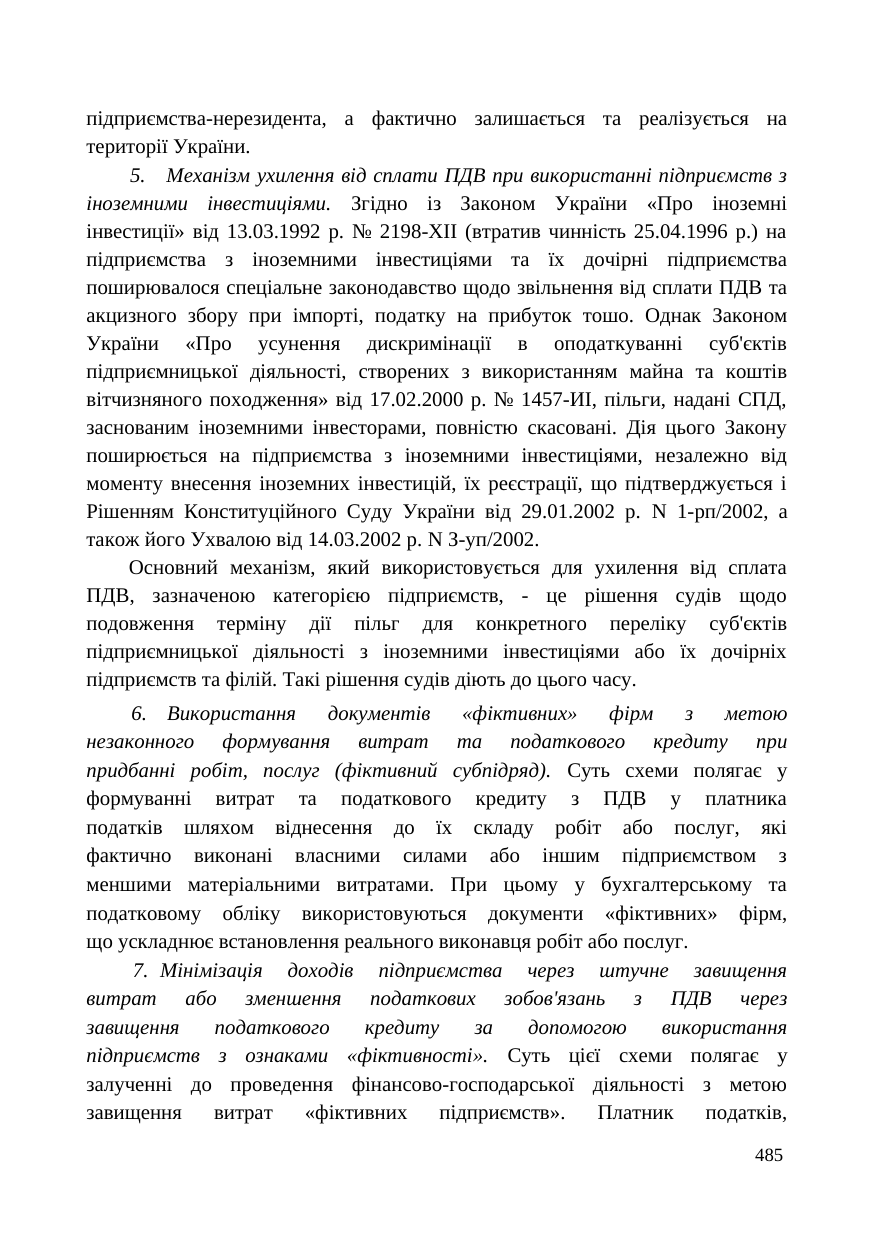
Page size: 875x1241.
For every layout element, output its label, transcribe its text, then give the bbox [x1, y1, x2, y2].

text 6. Використання документів «фіктивних» фірм з метою незаконного формування витрат та податкового кредиту при придбанні робіт, послуг (фіктивний субпідряд). Суть схеми полягає у формуванні витрат та податкового кредиту з ПДВ у платника податків шляхом віднесення до їх складу робіт або послуг, які фактично виконані власними силами або іншим підприємством з меншими матеріальними витратами. При цьому у бухгалтерському та податковому обліку використовуються документи «фіктивних» фірм, що ускладнює встановлення реального виконавця робіт або послуг. [86, 697, 788, 954]
list Механізм ухилення від сплати ПДВ при використанні підприємств з іноземними інвестиціями. Згідно із Законом України «Про іноземні інвестиції» від 13.03.1992 р. № 2198-ХІІ (втратив чинність 25.04.1996 р.) на підприємства з іноземними інвестиціями та їх дочірні підприємства поширювалося спеціальне законодавство щодо звільнення від сплати ПДВ та акцизного збору при імпорті, податку на прибуток тошо. Однак Законом України «Про усунення дискримінації в оподаткуванні суб'єктів підприємницької діяльності, створених з використанням майна та коштів вітчизняного походження» від 17.02.2000 р. № 1457-ИІ, пільги, надані СПД, заснованим іноземними інвесторами, повністю скасовані. Дія цього Закону поширюється на підприємства з іноземними інвестиціями, незалежно від моменту внесення іноземних інвестицій, їх реєстрації, що підтверджується і Рішенням Конституційного Суду України від 29.01.2002 р. N 1-рп/2002, а також його Ухвалою від 14.03.2002 р. N З-уп/2002. [86, 160, 788, 552]
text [86, 954, 788, 1126]
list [86, 103, 788, 159]
text Основний механізм, який використовується для ухилення від сплата ПДВ, зазначеною категорією підприємств, - це рішення судів щодо подовження терміну дії пільг для конкретного переліку суб'єктів підприємницької діяльності з іноземними інвестиціями або їх дочірніх підприємств та філій. Такі рішення судів діють до цього часу. [86, 552, 788, 692]
